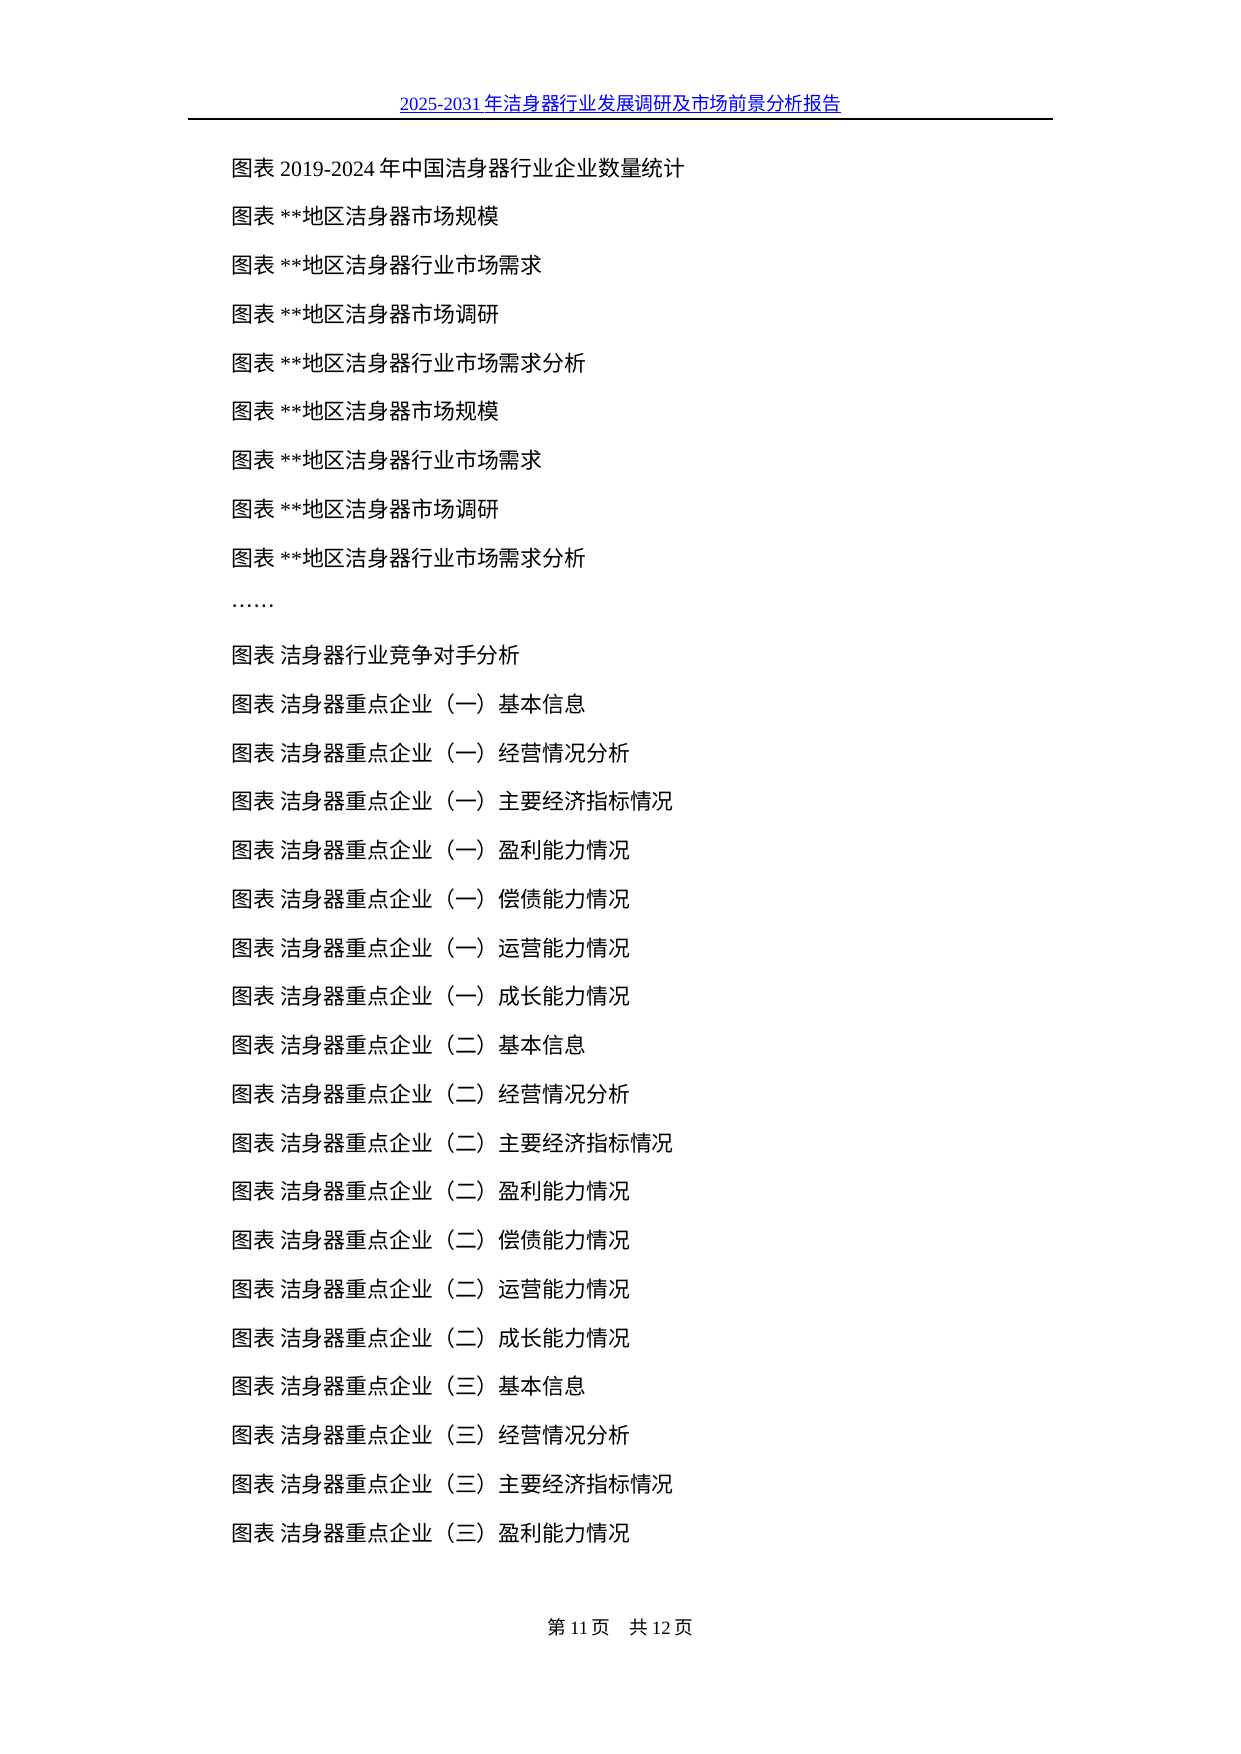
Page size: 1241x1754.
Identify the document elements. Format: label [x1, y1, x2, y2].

text [187, 150, 1053, 1548]
